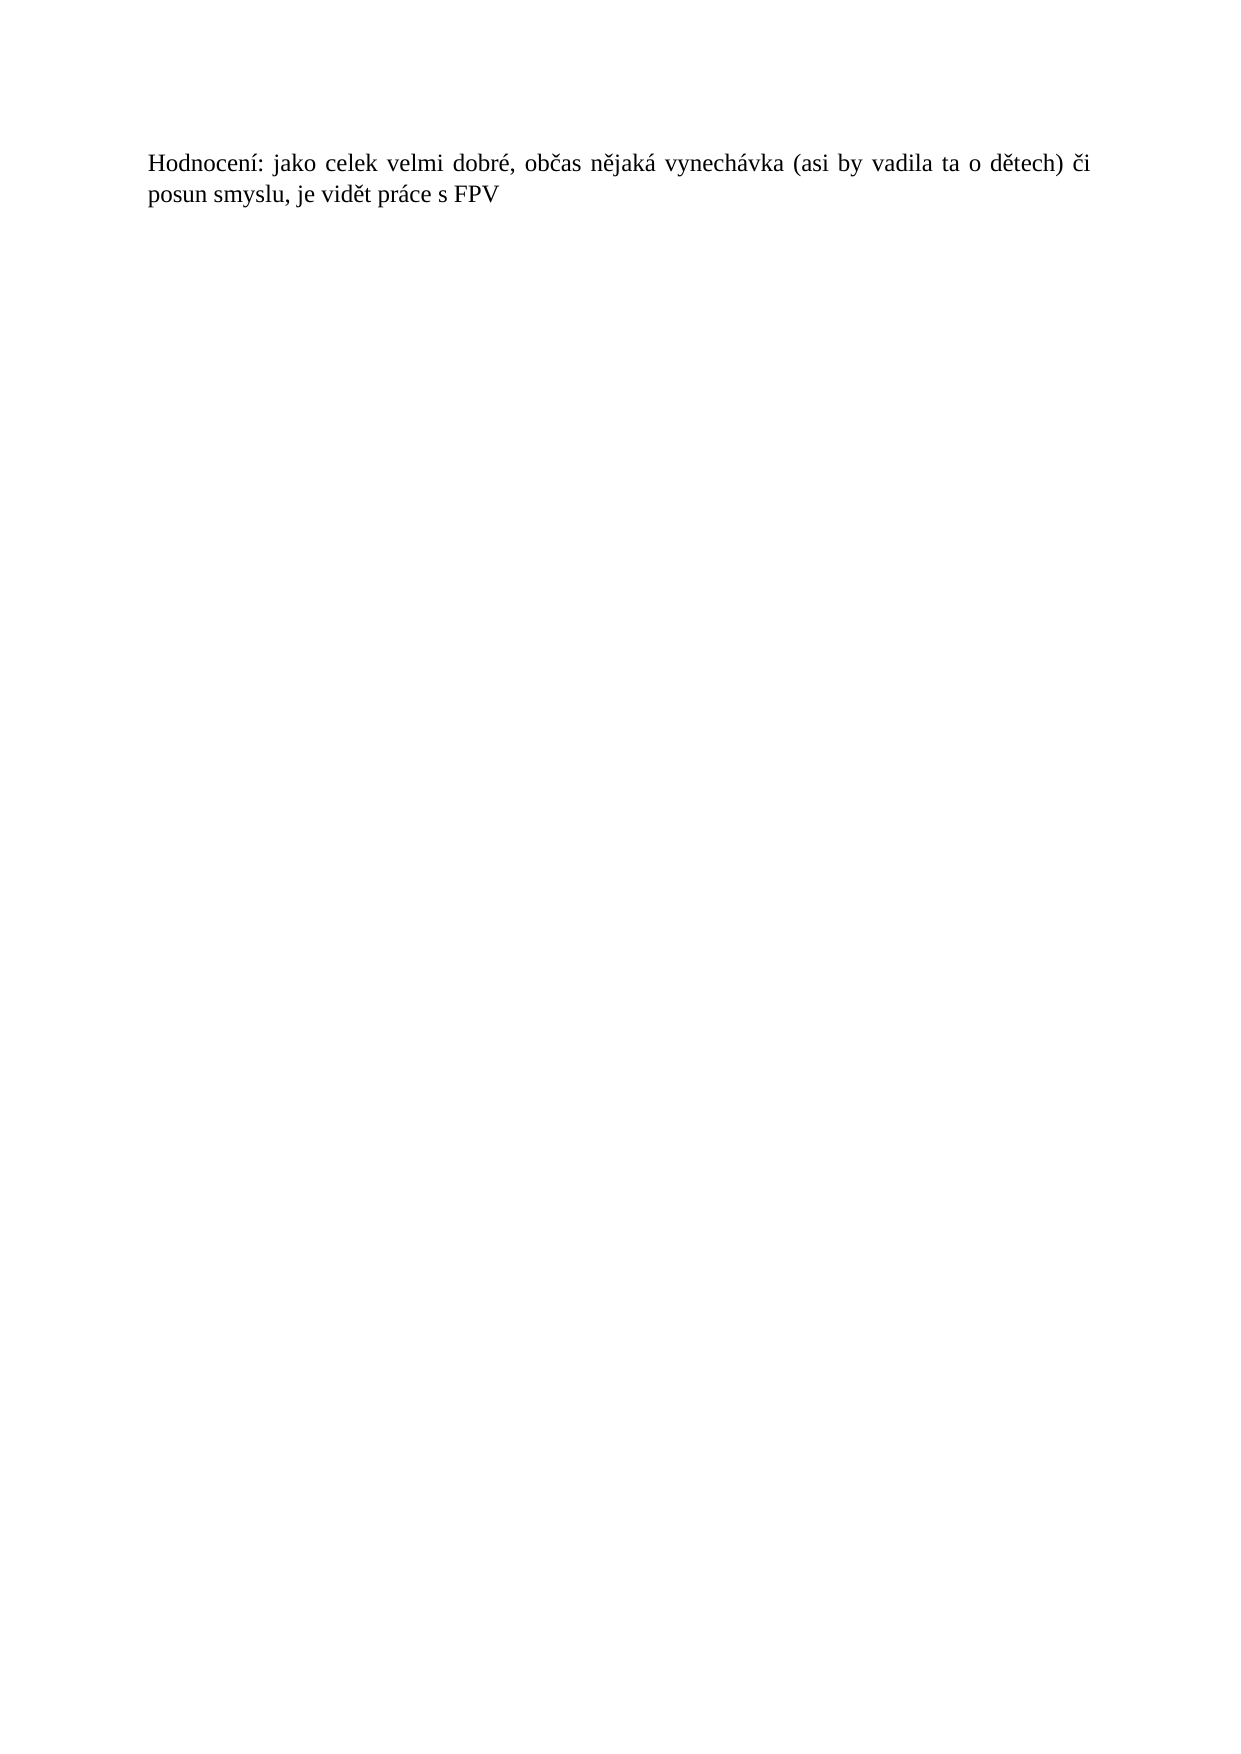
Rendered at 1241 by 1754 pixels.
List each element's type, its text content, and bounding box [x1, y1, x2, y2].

text Hodnocení: jako celek velmi dobré, občas nějaká vynechávka (asi by vadila ta o dětech) či posun smyslu, je vidět práce s FPV [148, 148, 1093, 207]
